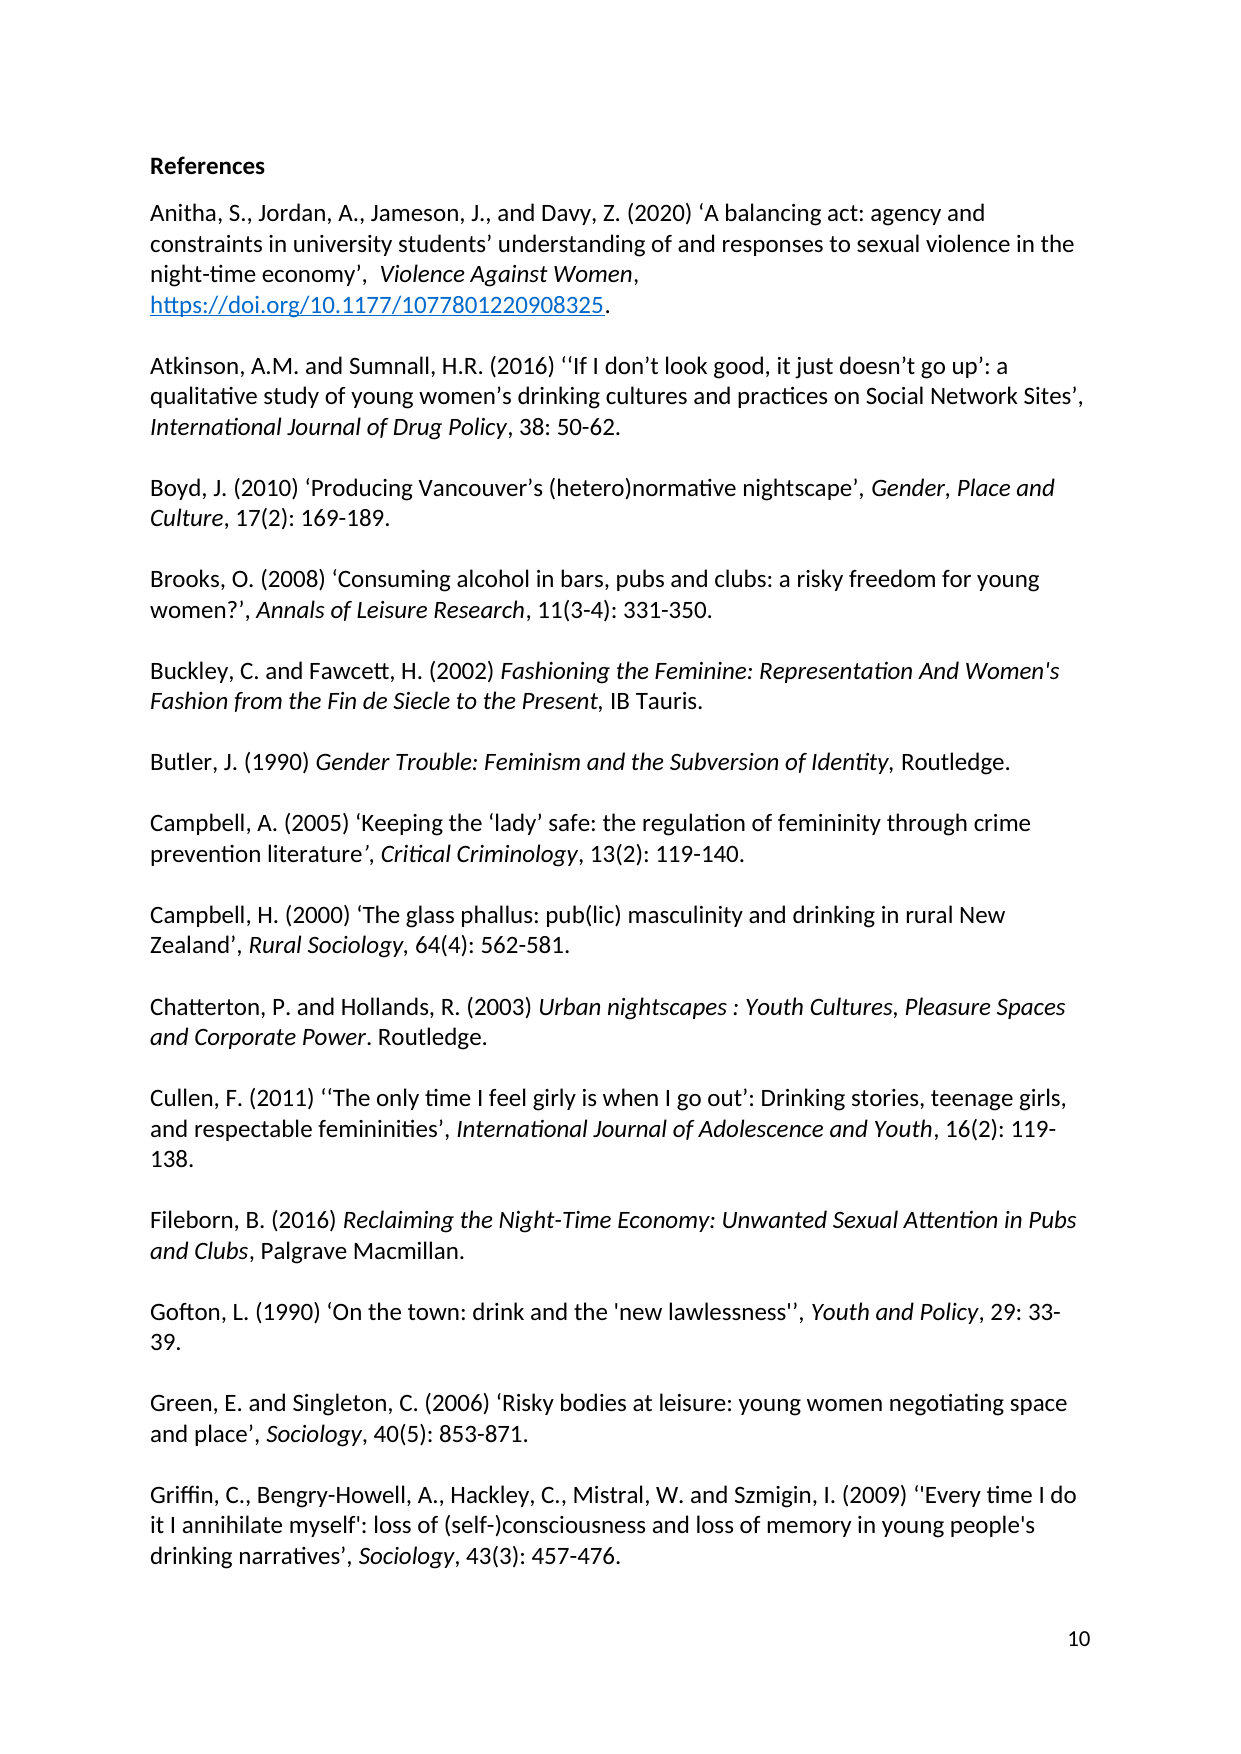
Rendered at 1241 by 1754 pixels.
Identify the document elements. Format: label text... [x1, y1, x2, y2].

text Butler, J. (1990) Gender Trouble: Feminism and the Subversion of Identity, Routledge. [150, 747, 1090, 777]
text Green, E. and Singleton, C. (2006) ‘Risky bodies at leisure: young women negotiating space and place’, Sociology, 40(5): 853-871. [150, 1387, 1090, 1448]
text Fileborn, B. (2016) Reclaiming the Night-Time Economy: Unwanted Sexual Attention in Pubs and Clubs, Palgrave Macmillan. [150, 1204, 1090, 1265]
text Campbell, A. (2005) ‘Keeping the ‘lady’ safe: the regulation of femininity through crime prevention literature’, Critical Criminology, 13(2): 119-140. [150, 808, 1090, 869]
text Buckley, C. and Fawcett, H. (2002) Fashioning the Feminine: Representation And Women's Fashion from the Fin de Siecle to the Present, IB Tauris. [150, 655, 1090, 716]
text Griffin, C., Bengry-Howell, A., Hackley, C., Mistral, W. and Szmigin, I. (2009) ‘'Every time I do it I annihilate myself': loss of (self-)consciousness and loss of memory in young people's drinking narratives’, Sociology, 43(3): 457-476. [150, 1479, 1090, 1571]
text Boyd, J. (2010) ‘Producing Vancouver’s (hetero)normative nightscape’, Gender, Place and Culture, 17(2): 169-189. [150, 472, 1090, 533]
text Atkinson, A.M. and Sumnall, H.R. (2016) ‘‘If I don’t look good, it just doesn’t go up’: a qualitative study of young women’s drinking cultures and practices on Social Network Sites’, International Journal of Drug Policy, 38: 50-62. [150, 350, 1090, 441]
text Chatterton, P. and Hollands, R. (2003) Urban nightscapes : Youth Cultures, Pleasure Spaces and Corporate Power. Routledge. [150, 991, 1090, 1052]
text References [150, 150, 1090, 181]
text Cullen, F. (2011) ‘‘The only time I feel girly is when I go out’: Drinking stories, teenage girls, and respectable femininities’, International Journal of Adolescence and Youth, 16(2): 119-138. [150, 1082, 1090, 1174]
text Brooks, O. (2008) ‘Consuming alcohol in bars, pubs and clubs: a risky freedom for young women?’, Annals of Leisure Research, 11(3-4): 331-350. [150, 563, 1090, 624]
text Gofton, L. (1990) ‘On the town: drink and the 'new lawlessness'’, Youth and Policy, 29: 33-39. [150, 1296, 1090, 1357]
text Anitha, S., Jordan, A., Jameson, J., and Davy, Z. (2020) ‘A balancing act: agency and constraints in university students’ understanding of and responses to sexual violence in the night-time economy’, Violence Against Women, https://doi.org/10.1177/1077801220908325. [150, 197, 1090, 319]
text Campbell, H. (2000) ‘The glass phallus: pub(lic) masculinity and drinking in rural New Zealand’, Rural Sociology, 64(4): 562-581. [150, 899, 1090, 960]
